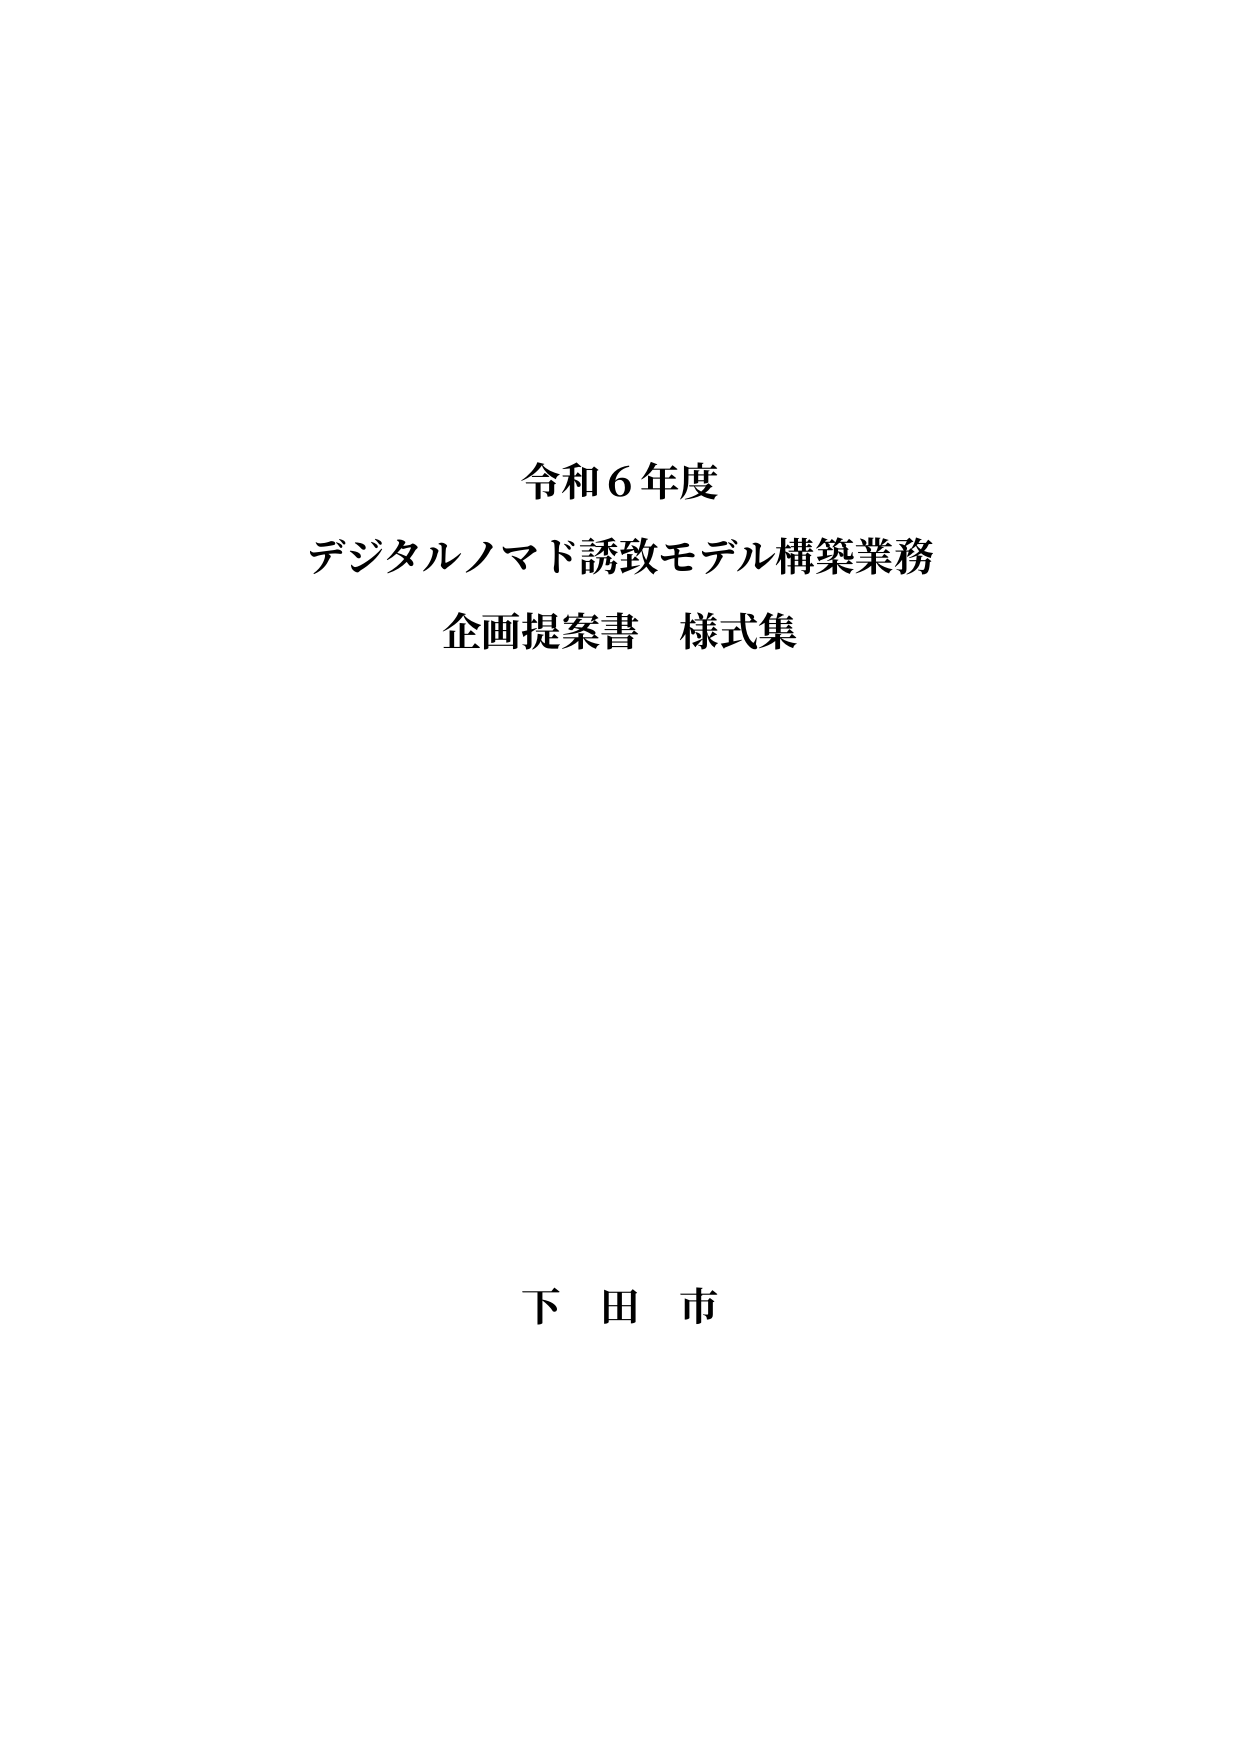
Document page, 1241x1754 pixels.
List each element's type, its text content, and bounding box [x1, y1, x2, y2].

text 企画提案書 様式集 [177, 592, 1063, 667]
text 下 田 市 [177, 1267, 1063, 1342]
text 令和６年度 [177, 442, 1063, 517]
text デジタルノマド誘致モデル構築業務 [177, 517, 1063, 592]
